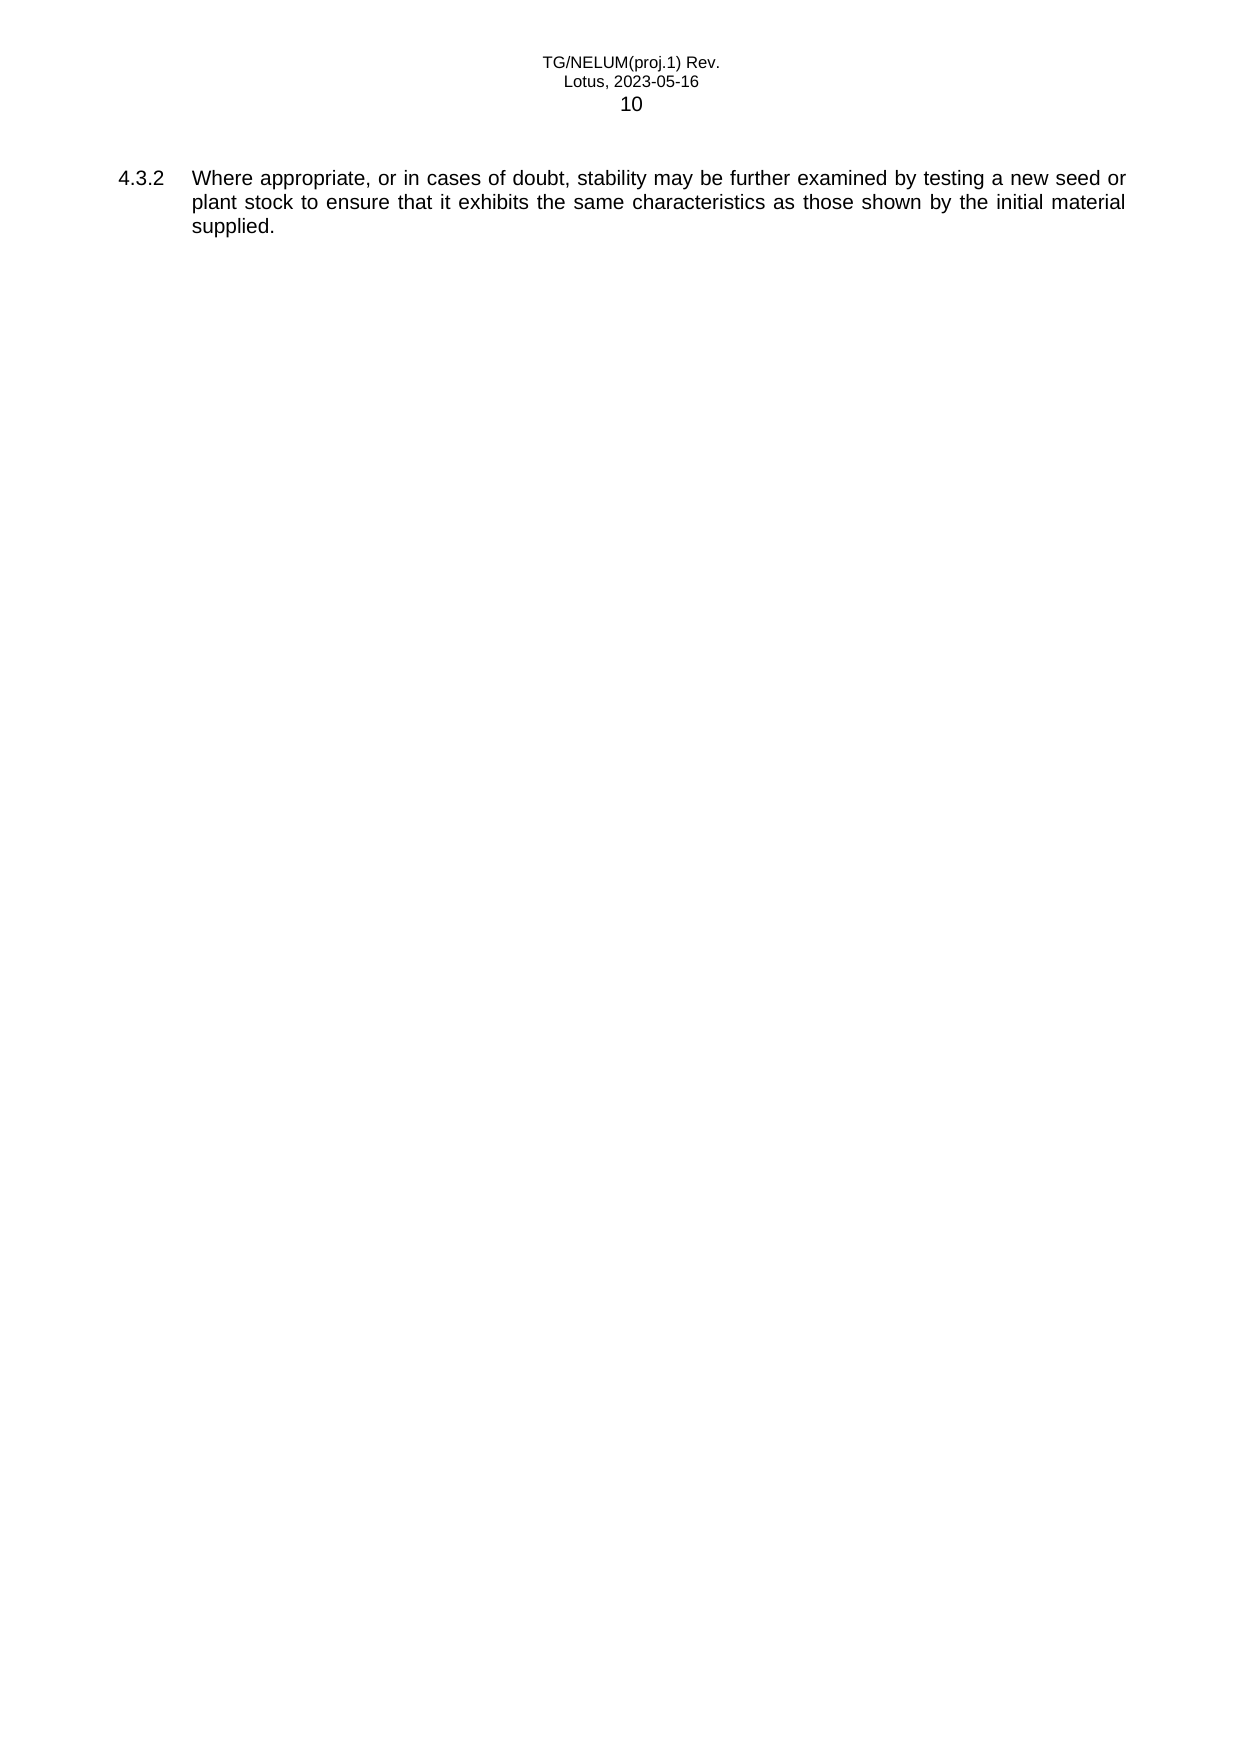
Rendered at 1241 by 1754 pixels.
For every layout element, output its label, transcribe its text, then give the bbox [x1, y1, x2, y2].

table_cell Where appropriate, or in cases of doubt, stability may be further examined by testing a new seed or plant stock to ensure that it exhibits the same characteristics as those shown by the initial material supplied. [192, 166, 1128, 237]
table_cell 4.3.2 [118, 166, 192, 237]
